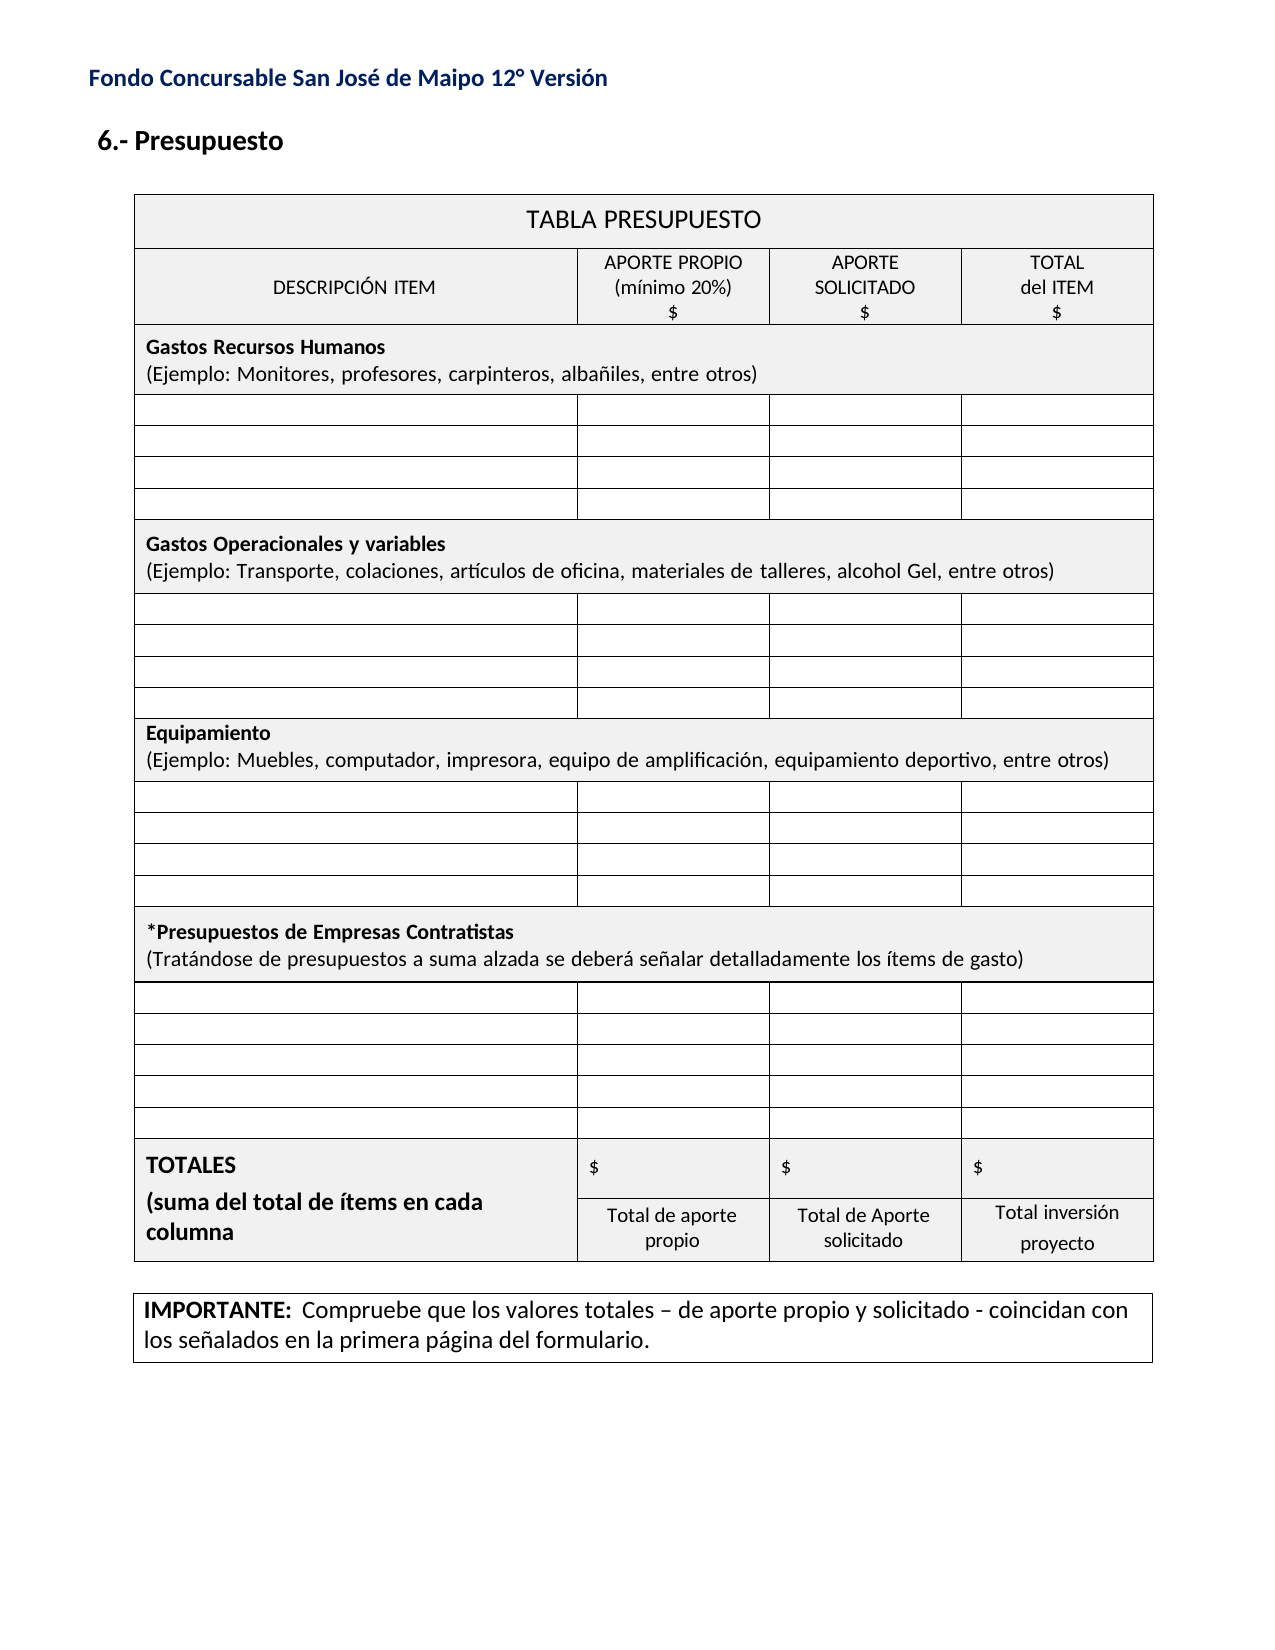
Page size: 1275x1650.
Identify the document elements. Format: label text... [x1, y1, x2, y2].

table_cell [962, 782, 1153, 812]
table_cell [578, 1108, 769, 1138]
table_cell [135, 426, 577, 456]
table_cell [962, 395, 1153, 425]
table_cell [962, 844, 1153, 875]
table_cell APORTE PROPIO (mínimo 20%) $ [578, 249, 769, 324]
table_cell [135, 782, 577, 812]
table_cell [770, 426, 961, 456]
table_cell [770, 782, 961, 812]
table_cell [135, 657, 577, 687]
table_cell [135, 625, 577, 656]
table_cell [770, 1045, 961, 1075]
table_cell [135, 594, 577, 624]
table_cell [578, 457, 769, 488]
table_cell [135, 983, 577, 1013]
table_cell [770, 457, 961, 488]
table_cell [578, 625, 769, 656]
table_cell [770, 1108, 961, 1138]
table_cell [770, 844, 961, 875]
table_cell [135, 1045, 577, 1075]
table_cell APORTE SOLICITADO $ [770, 249, 961, 324]
table_cell [962, 983, 1153, 1013]
table_cell DESCRIPCIÓN ITEM [135, 249, 577, 324]
table_cell [135, 1108, 577, 1138]
table_cell TOTAL del ITEM $ [962, 249, 1153, 324]
text 6.- Presupuesto [97, 122, 1164, 157]
table_cell [135, 1076, 577, 1107]
table_cell [135, 844, 577, 875]
table_cell [770, 1076, 961, 1107]
table_cell Gastos Operacionales y variables (Ejemplo: Transporte, colaciones, artículos de oficina, materiales de talleres, alcohol Gel, entre otros) [135, 520, 1153, 593]
table_cell [962, 1076, 1153, 1107]
table_cell [578, 782, 769, 812]
table_cell [135, 489, 577, 519]
table_cell [578, 594, 769, 624]
table_cell [962, 813, 1153, 843]
table_cell [578, 813, 769, 843]
table_cell [578, 688, 769, 718]
table_cell [135, 457, 577, 488]
table_cell [578, 844, 769, 875]
table_cell [962, 1045, 1153, 1075]
table_cell $ [578, 1139, 769, 1198]
table_cell [135, 876, 577, 906]
table_cell [962, 657, 1153, 687]
table_cell [770, 876, 961, 906]
table_cell [135, 688, 577, 718]
table_cell [578, 1014, 769, 1044]
table_cell Total inversión proyecto [962, 1199, 1153, 1261]
table_cell [962, 1108, 1153, 1138]
table_cell [962, 688, 1153, 718]
table_cell [962, 876, 1153, 906]
table_cell [578, 983, 769, 1013]
table_cell [135, 813, 577, 843]
table_cell Equipamiento (Ejemplo: Muebles, computador, impresora, equipo de amplificación, equipamiento deportivo, entre otros) [135, 719, 1153, 781]
table_cell [578, 395, 769, 425]
table_cell [962, 625, 1153, 656]
table_cell [962, 594, 1153, 624]
table_cell [770, 395, 961, 425]
table_cell [578, 489, 769, 519]
table_header TABLA PRESUPUESTO [135, 195, 1153, 248]
text Fondo Concursable San José de Maipo 12° Versión [89, 62, 1164, 93]
table_cell [578, 657, 769, 687]
table_cell [770, 625, 961, 656]
table_cell [770, 489, 961, 519]
table_cell Gastos Recursos Humanos (Ejemplo: Monitores, profesores, carpinteros, albañiles, entre otros) [135, 325, 1153, 394]
table_cell [962, 489, 1153, 519]
table_cell *Presupuestos de Empresas Contratistas (Tratándose de presupuestos a suma alzada se deberá señalar detalladamente los ítems de gasto) [135, 907, 1153, 981]
table_cell [578, 1076, 769, 1107]
table_cell [135, 1014, 577, 1044]
table_cell $ [770, 1139, 961, 1198]
table_cell [770, 1014, 961, 1044]
table_cell $ [962, 1139, 1153, 1198]
table_cell [770, 688, 961, 718]
table_cell [770, 813, 961, 843]
table_cell [578, 426, 769, 456]
table_cell [962, 426, 1153, 456]
table_cell [135, 395, 577, 425]
table_cell [578, 1045, 769, 1075]
table_cell [962, 1014, 1153, 1044]
table_cell Total de Aporte solicitado [770, 1199, 961, 1261]
table_cell TOTALES (suma del total de ítems en cada columna [135, 1139, 577, 1261]
table_cell [770, 657, 961, 687]
table_cell [962, 457, 1153, 488]
table_cell [770, 594, 961, 624]
table_cell [770, 983, 961, 1013]
table_cell Total de aporte propio [578, 1199, 769, 1261]
table_cell [578, 876, 769, 906]
